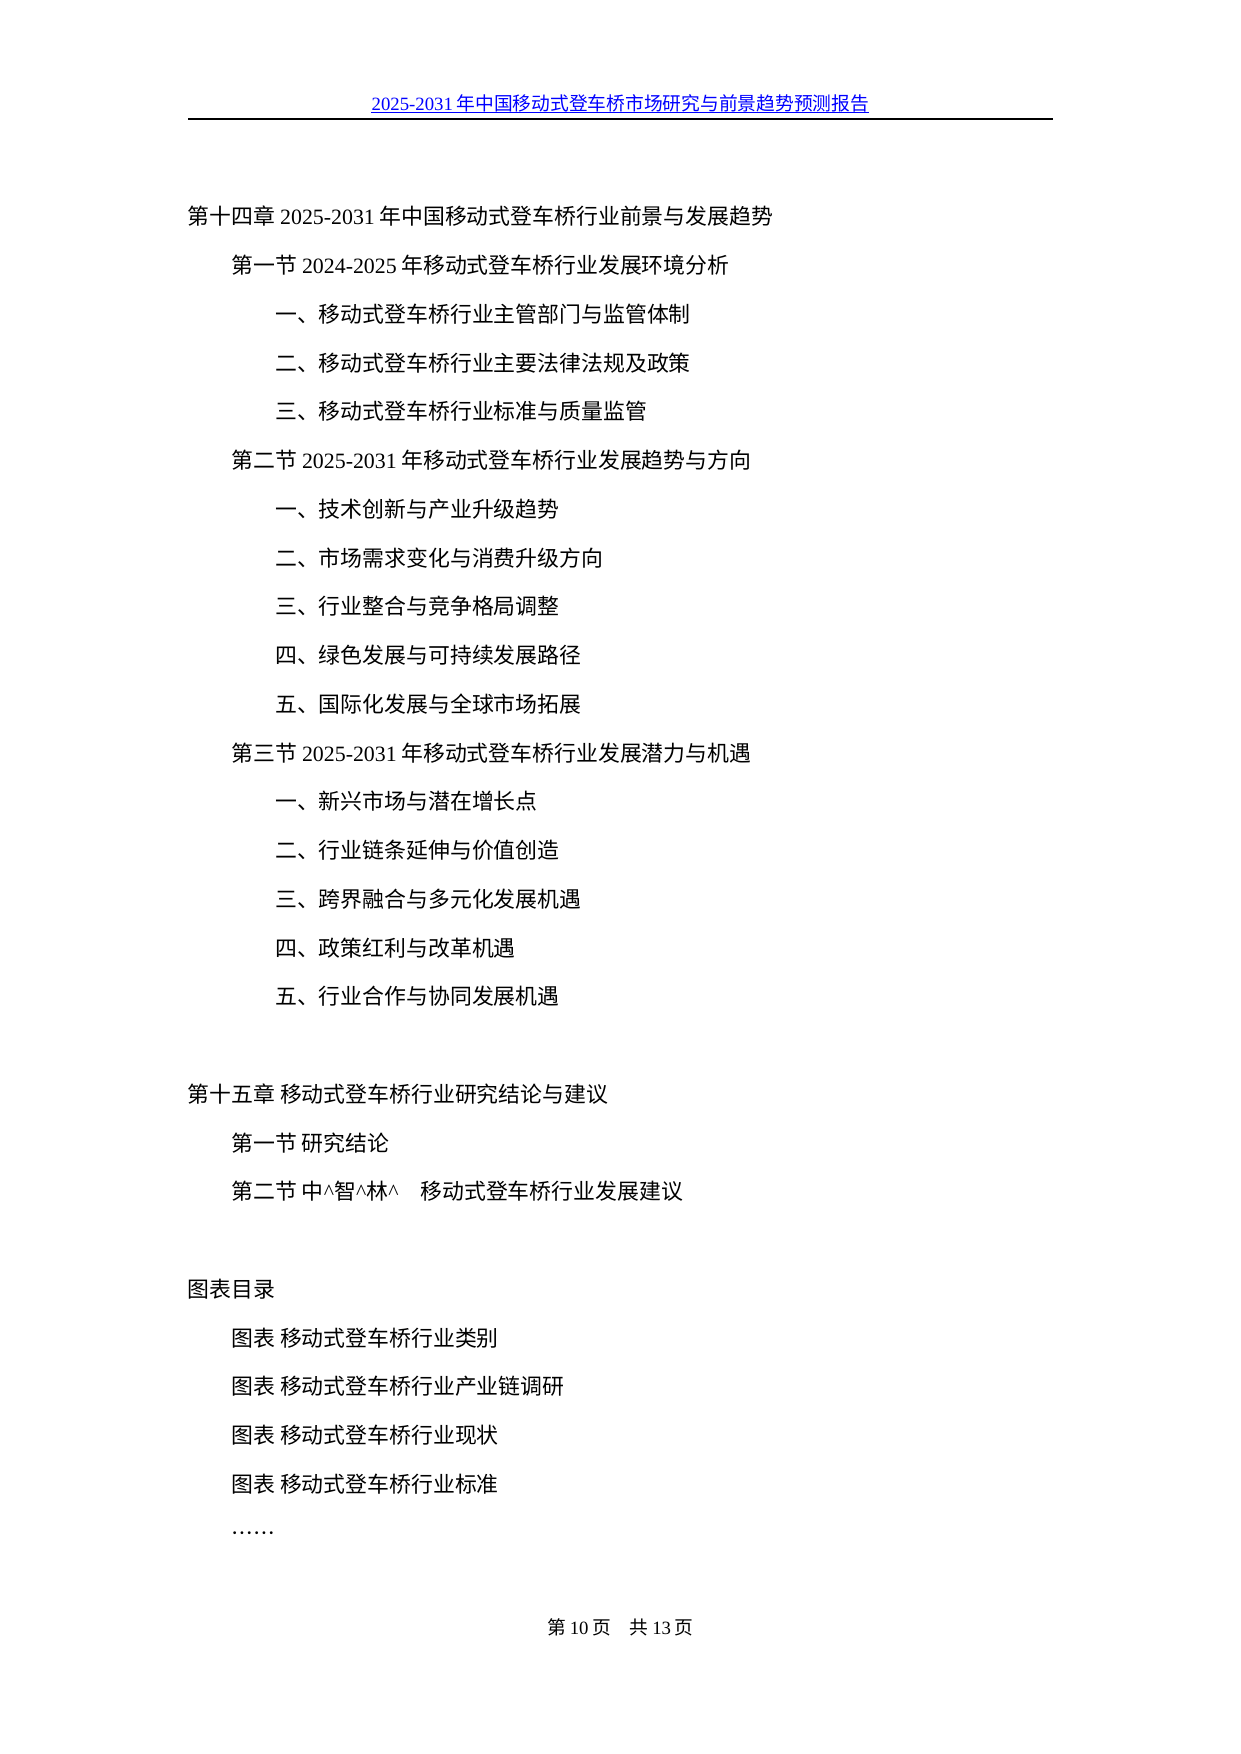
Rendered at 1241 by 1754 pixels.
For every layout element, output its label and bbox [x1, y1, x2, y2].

text [187, 150, 1053, 1548]
